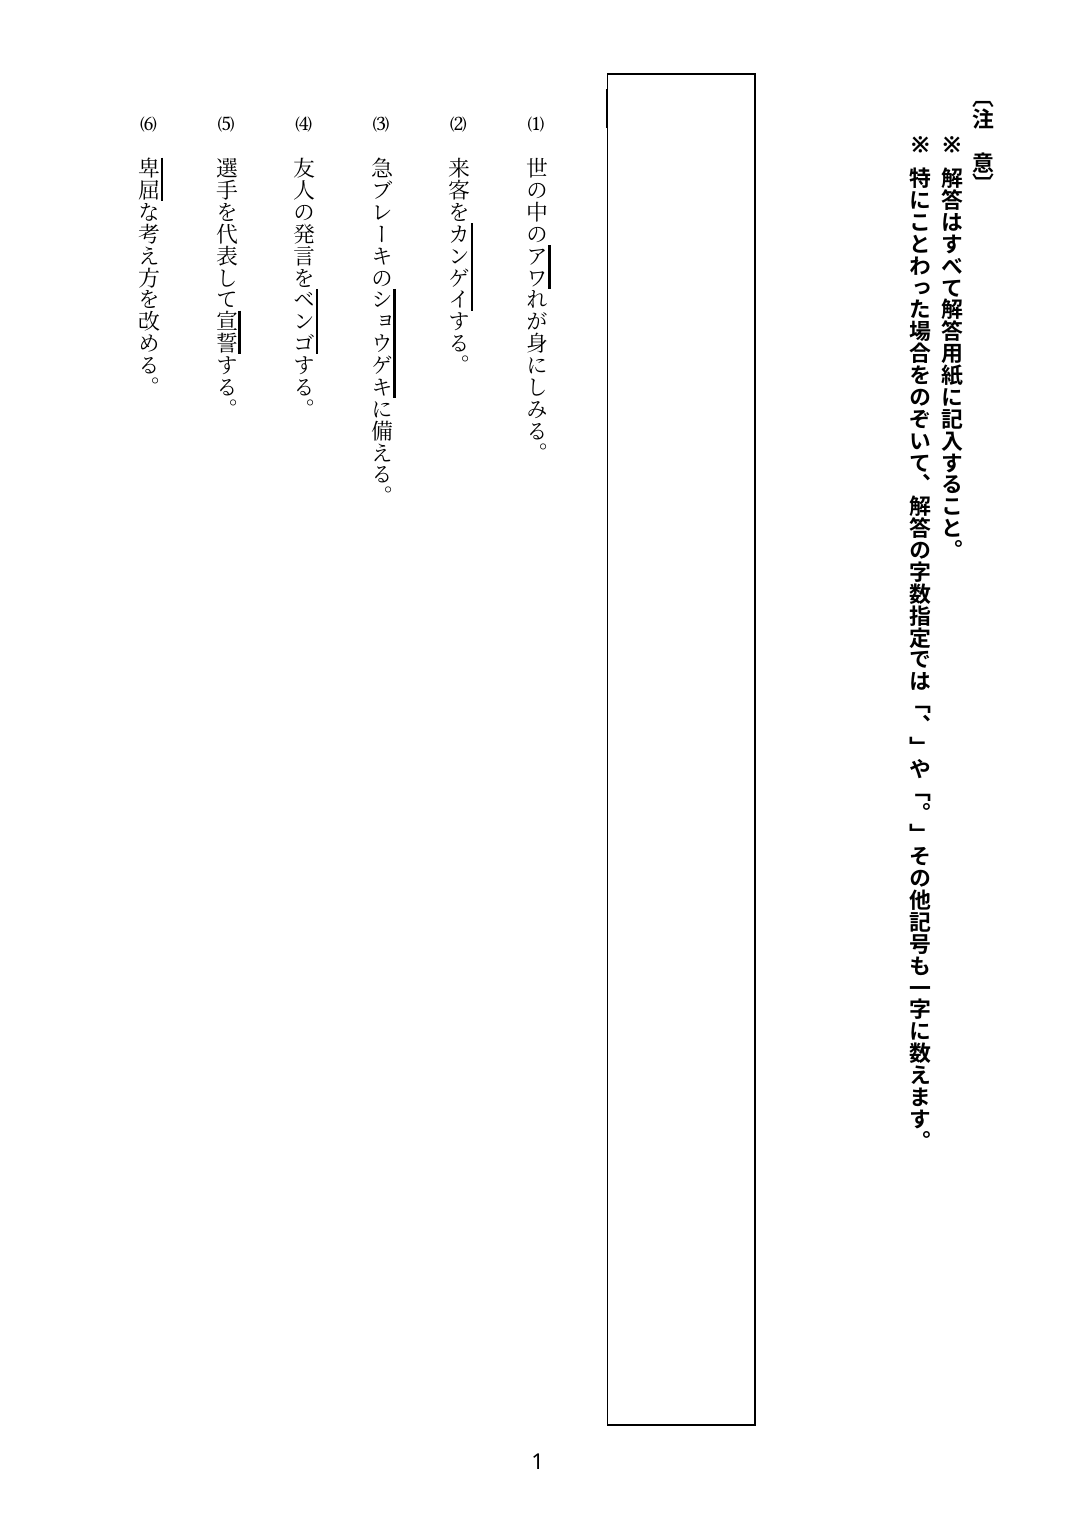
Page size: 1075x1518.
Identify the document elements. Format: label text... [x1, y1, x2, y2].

text ⑷ 友人の発言をベンゴする。 [286, 111, 324, 1429]
text ⑹ 卑屈な考え方を改める。 [131, 111, 169, 1429]
text ⑸ 選手を代表して宣誓する。 [208, 111, 247, 1429]
text ⑵ 来客をカンゲイする。 [441, 111, 479, 1429]
text ⑶ 急ブレーキのショウゲキに備える。 [363, 111, 402, 1429]
text 一 次の――線のカタカナは漢字に直して書き、漢字はその読みをひらがなで書け。 [596, 89, 673, 1429]
text ⑴ 世の中のアワれが身にしみる。 [518, 111, 557, 1429]
